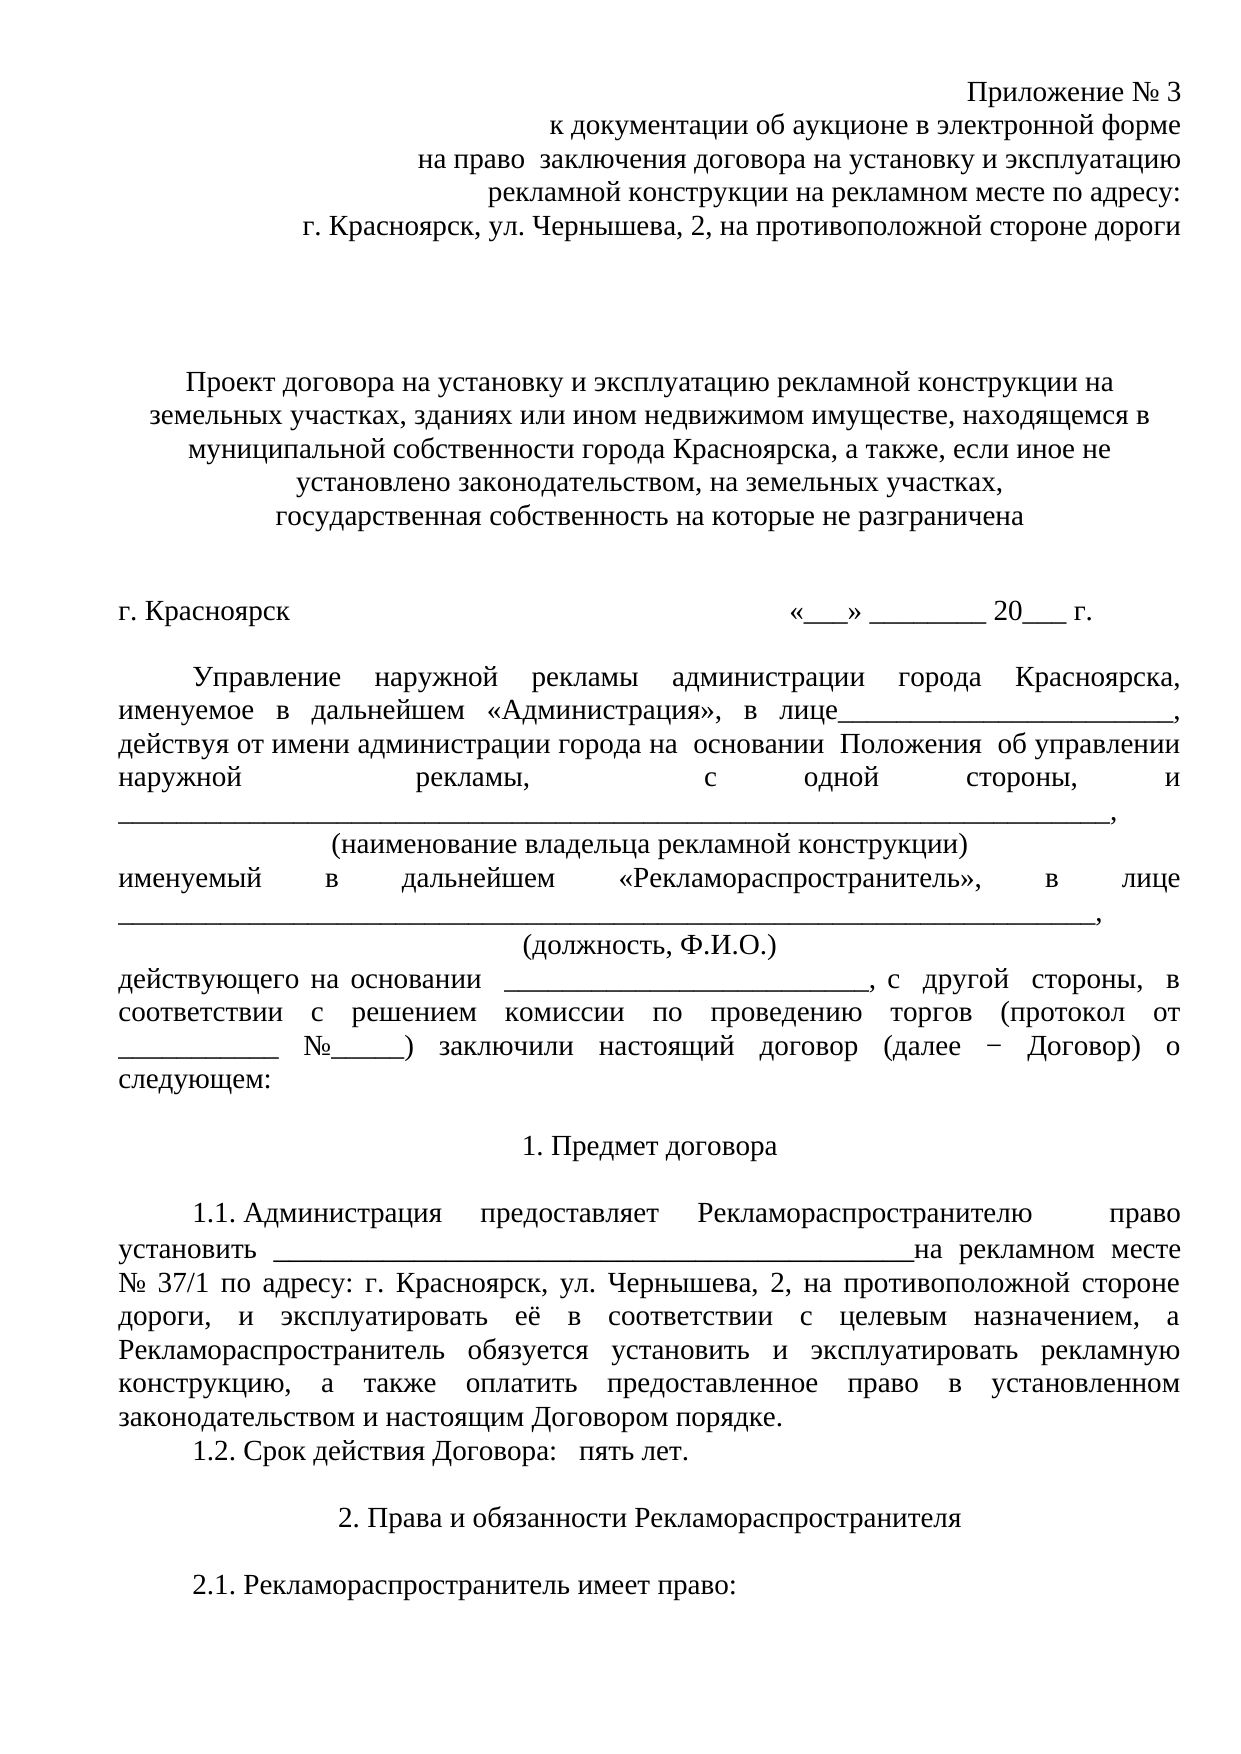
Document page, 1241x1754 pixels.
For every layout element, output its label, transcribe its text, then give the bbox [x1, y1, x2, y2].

text 1.2. Срок действия Договора: пять лет. [118, 1433, 1181, 1466]
text (наименование владельца рекламной конструкции) [118, 827, 1181, 860]
text Управление наружной рекламы администрации города Красноярска, именуемое в дальнейшем «Администрация», в лице_______________________, действуя от имени администрации города на основании Положения об управлении наружной рекламы, с одной стороны, и ____________________________________________________________________, [118, 659, 1181, 827]
text действующего на основании _________________________, с другой стороны, в соответствии с решением комиссии по проведению торгов (протокол от ___________ №_____) заключили настоящий договор (далее − Договор) о следующем: [118, 961, 1181, 1095]
text 1.1. Администрация предоставляет Рекламораспространителю право установить _________________________________________на рекламном месте № 37/1 по адресу: г. Красноярск, ул. Чернышева, 2, на противоположной стороне дороги, и эксплуатировать её в соответствии с целевым назначением, а Рекламораспространитель обязуется установить и эксплуатировать рекламную конструкцию, а также оплатить предоставленное право в установленном законодательством и настоящим Договором порядке. [118, 1196, 1181, 1433]
text г. Красноярск, ул. Чернышева, 2, на противоположной стороне дороги [118, 208, 1181, 242]
text к документации об аукционе в электронной форме [118, 107, 1181, 141]
text Проект договора на установку и эксплуатацию рекламной конструкции на земельных участках, зданиях или ином недвижимом имуществе, находящемся в муниципальной собственности города Красноярска, а также, если иное не установлено законодательством, на земельных участках, [118, 364, 1181, 498]
text 2. Права и обязанности Рекламораспространителя [118, 1500, 1181, 1533]
subtitle рекламной конструкции на рекламном месте по адресу: [118, 174, 1181, 208]
text (должность, Ф.И.О.) [118, 927, 1181, 961]
text Приложение № 3 [118, 74, 1181, 107]
text 1. Предмет договора [118, 1128, 1181, 1162]
text 2.1. Рекламораспространитель имеет право: [118, 1567, 1181, 1600]
subtitle на право заключения договора на установку и эксплуатацию [118, 141, 1181, 174]
text г. Красноярск «___» ________ 20___ г. [118, 598, 1181, 625]
text именуемый в дальнейшем «Рекламораспространитель», в лице ___________________________________________________________________, [118, 860, 1181, 927]
text государственная собственность на которые не разграничена [118, 498, 1181, 531]
